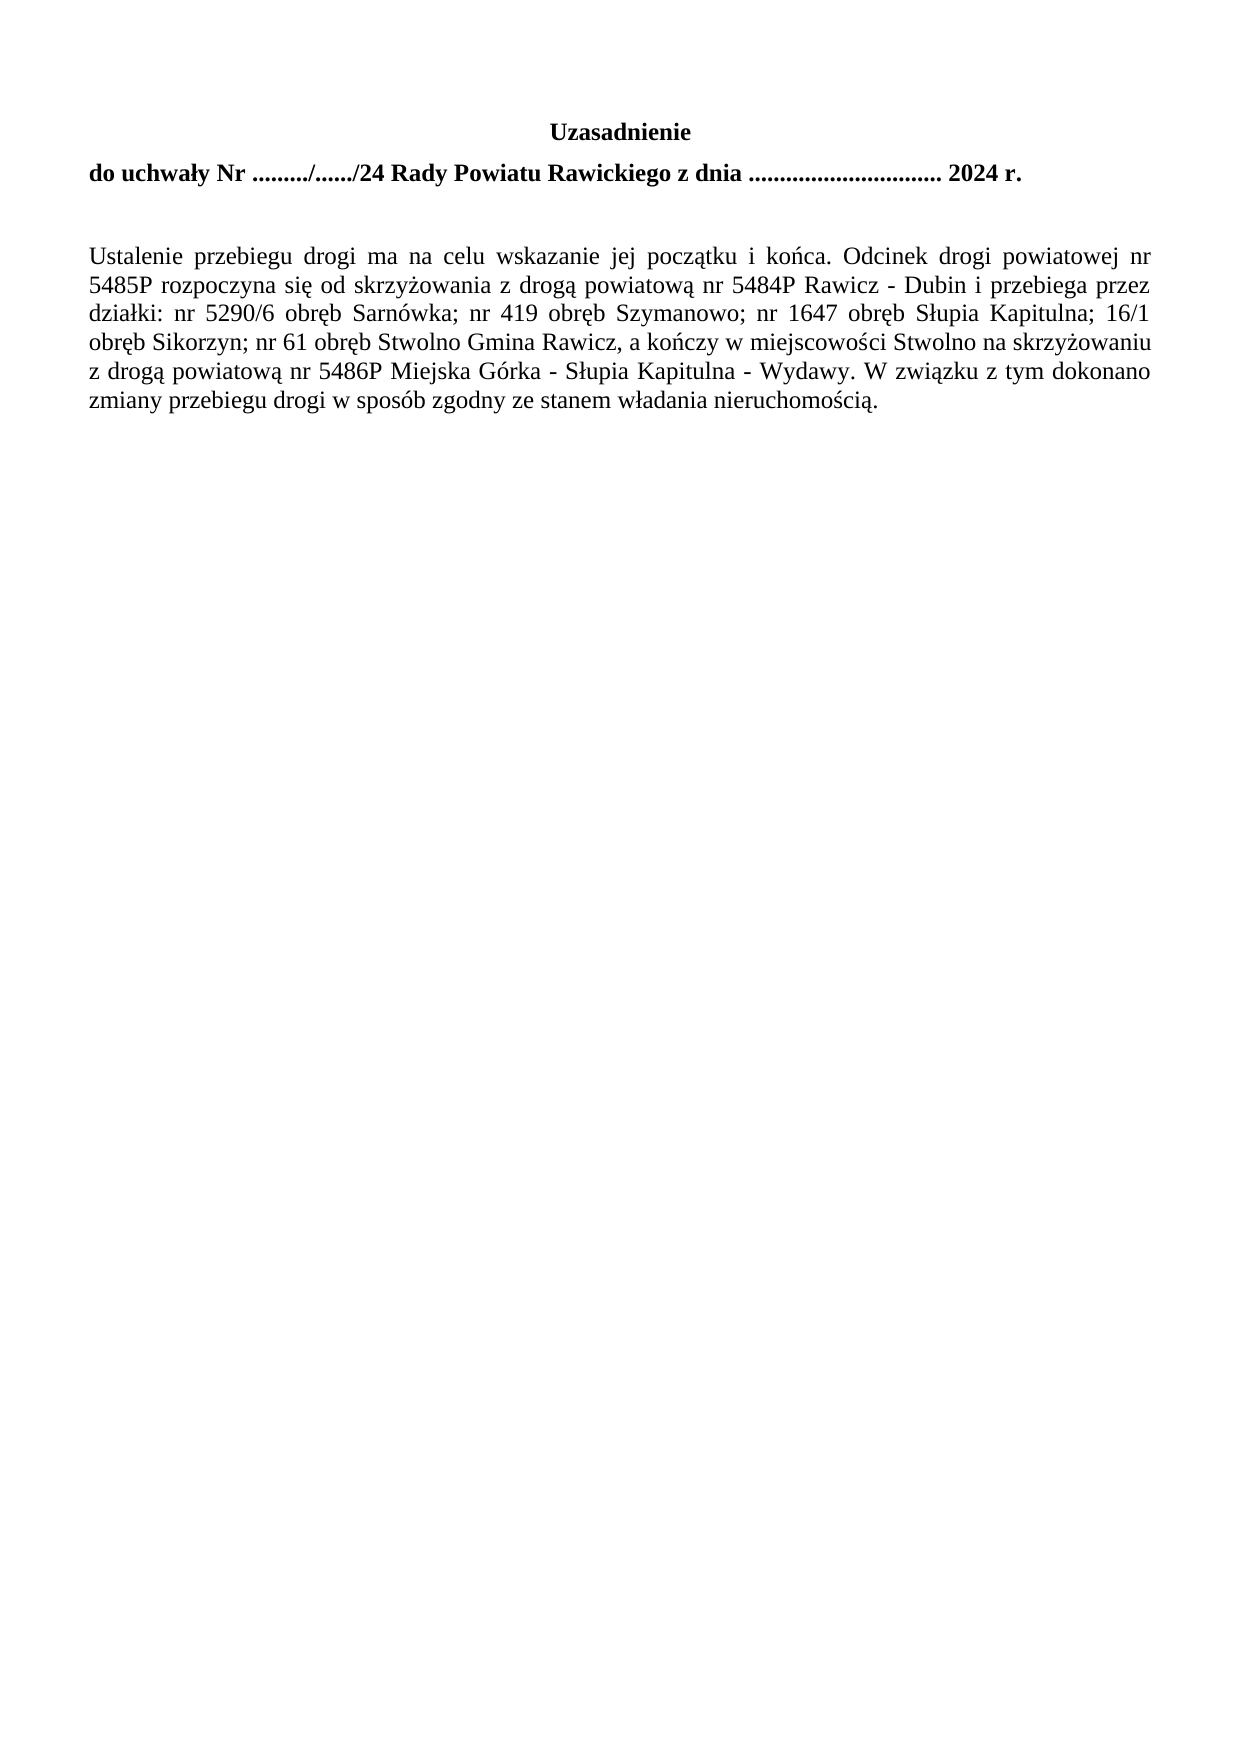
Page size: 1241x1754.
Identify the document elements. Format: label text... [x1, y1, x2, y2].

text Ustalenie przebiegu drogi ma na celu wskazanie jej początku i końca. Odcinek drogi powiatowej nr 5485P rozpoczyna się od skrzyżowania z drogą powiatową nr 5484P Rawicz - Dubin i przebiega przez działki: nr 5290/6 obręb Sarnówka; nr 419 obręb Szymanowo; nr 1647 obręb Słupia Kapitulna; 16/1 obręb Sikorzyn; nr 61 obręb Stwolno Gmina Rawicz, a kończy w miejscowości Stwolno na skrzyżowaniu z drogą powiatową nr 5486P Miejska Górka - Słupia Kapitulna - Wydawy. W związku z tym dokonano zmiany przebiegu drogi w sposób zgodny ze stanem władania nieruchomością. [88, 241, 1152, 413]
text Uzasadnienie [88, 117, 1152, 146]
text do uchwały Nr ........./....../24 Rady Powiatu Rawickiego z dnia ............................... 2024 r. [88, 158, 1152, 187]
